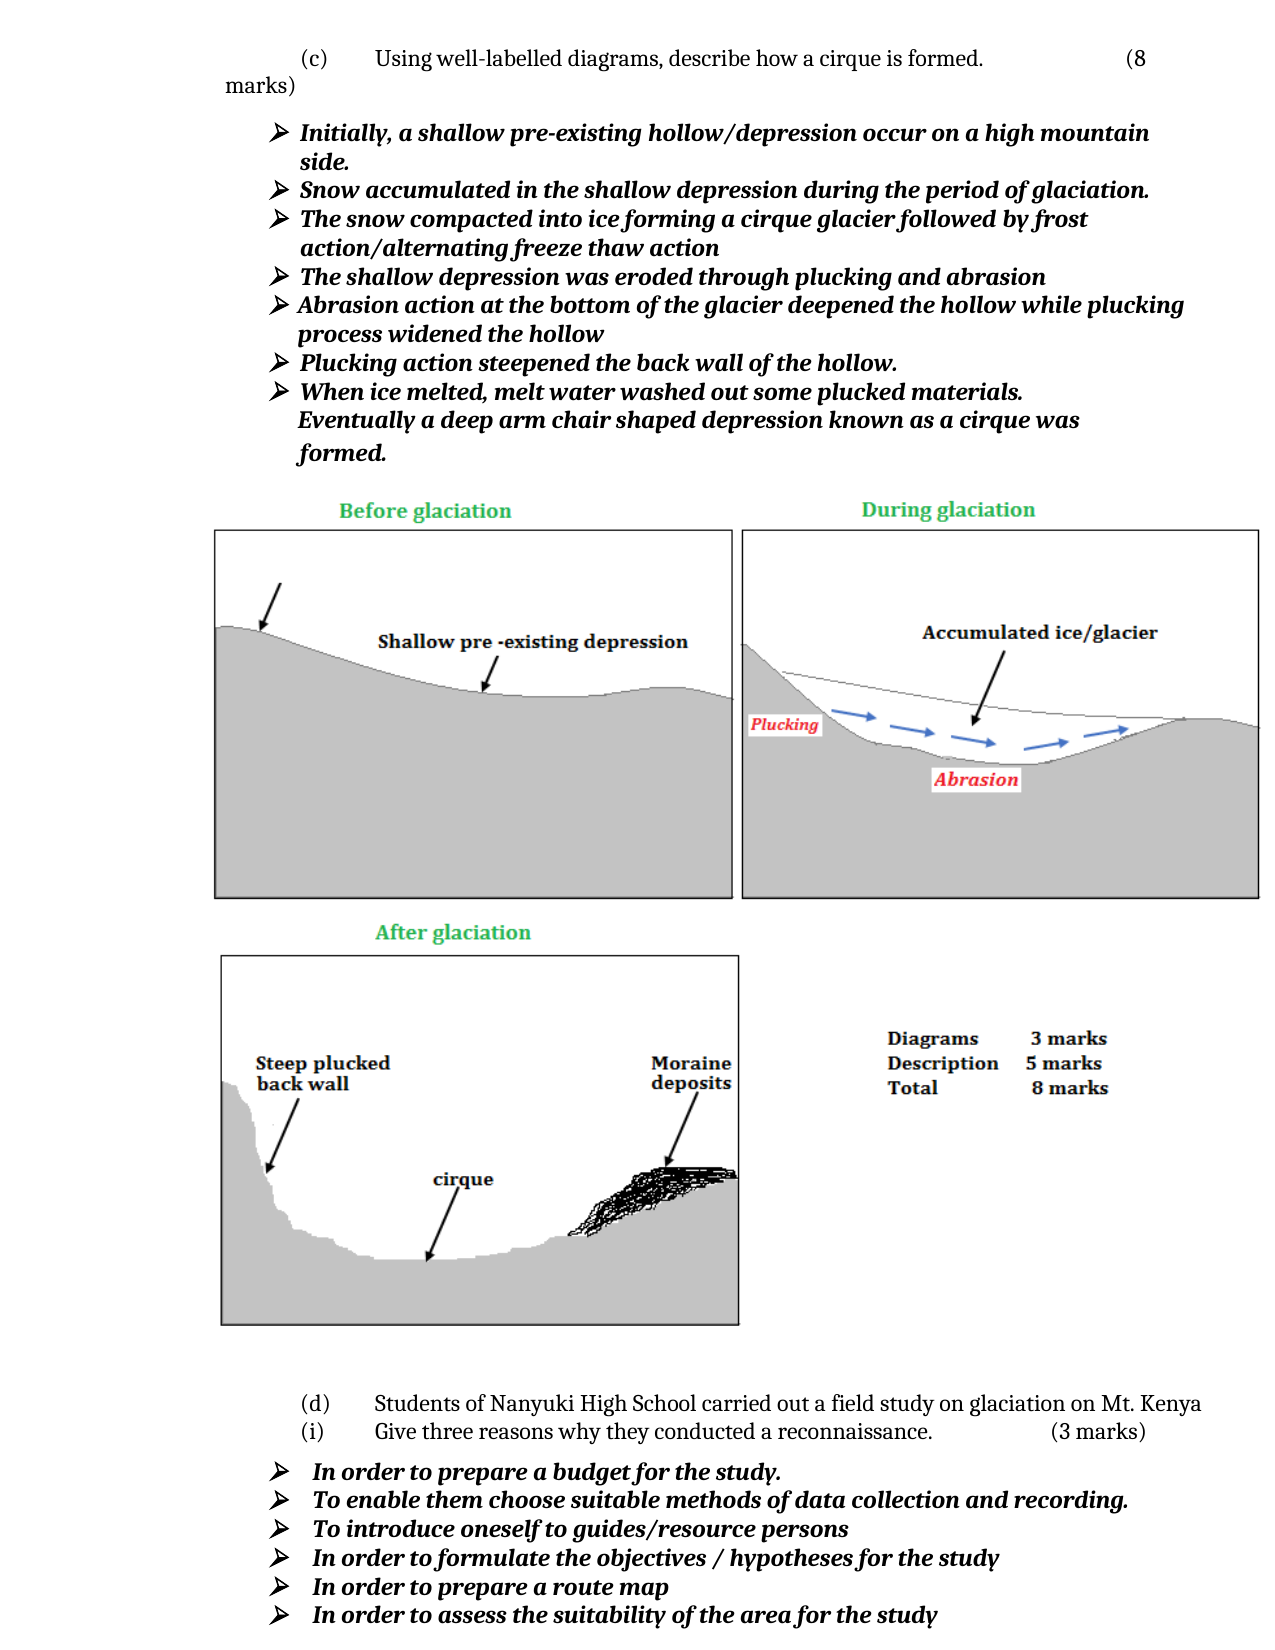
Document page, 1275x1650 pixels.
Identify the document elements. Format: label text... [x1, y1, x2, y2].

list Plucking action steepened the back wall of the hollow. [253, 349, 1211, 377]
text Eventually a deep arm chair shaped depression known as a cirque was formed. [268, 406, 1211, 468]
list To introduce oneself to guides/resource persons [268, 1515, 1211, 1544]
list In order to assess the suitability of the area for the study [268, 1601, 1211, 1630]
list In order to prepare a budget for the study. [268, 1458, 1211, 1486]
list Abrasion action at the bottom of the glacier deepened the hollow while plucking process widened the hollow [268, 291, 1211, 349]
list Snow accumulated in the shallow depression during the period of glaciation. [253, 176, 1211, 205]
list Initially, a shallow pre-existing hollow/depression occur on a high mountain side. [253, 119, 1211, 176]
list The shallow depression was eroded through plucking and abrasion [253, 262, 1211, 291]
list When ice melted, melt water washed out some plucked materials. [253, 377, 1211, 406]
list To enable them choose suitable methods of data collection and recording. [268, 1486, 1211, 1515]
text (i) Give three reasons why they conducted a reconnaissance. (3 marks) [225, 1417, 1211, 1445]
list In order to formulate the objectives / hypotheses for the study [268, 1544, 1211, 1573]
list The snow compacted into ice forming a cirque glacier followed by frost action/alternating freeze thaw action [253, 205, 1211, 262]
picture [209, 493, 1270, 1365]
text (d) Students of Nanyuki High School carried out a field study on glaciation on Mt. Kenya [225, 1390, 1211, 1417]
text (c) Using well-labelled diagrams, describe how a cirque is formed. (8 marks) [225, 44, 1211, 99]
list In order to prepare a route map [268, 1573, 1211, 1601]
